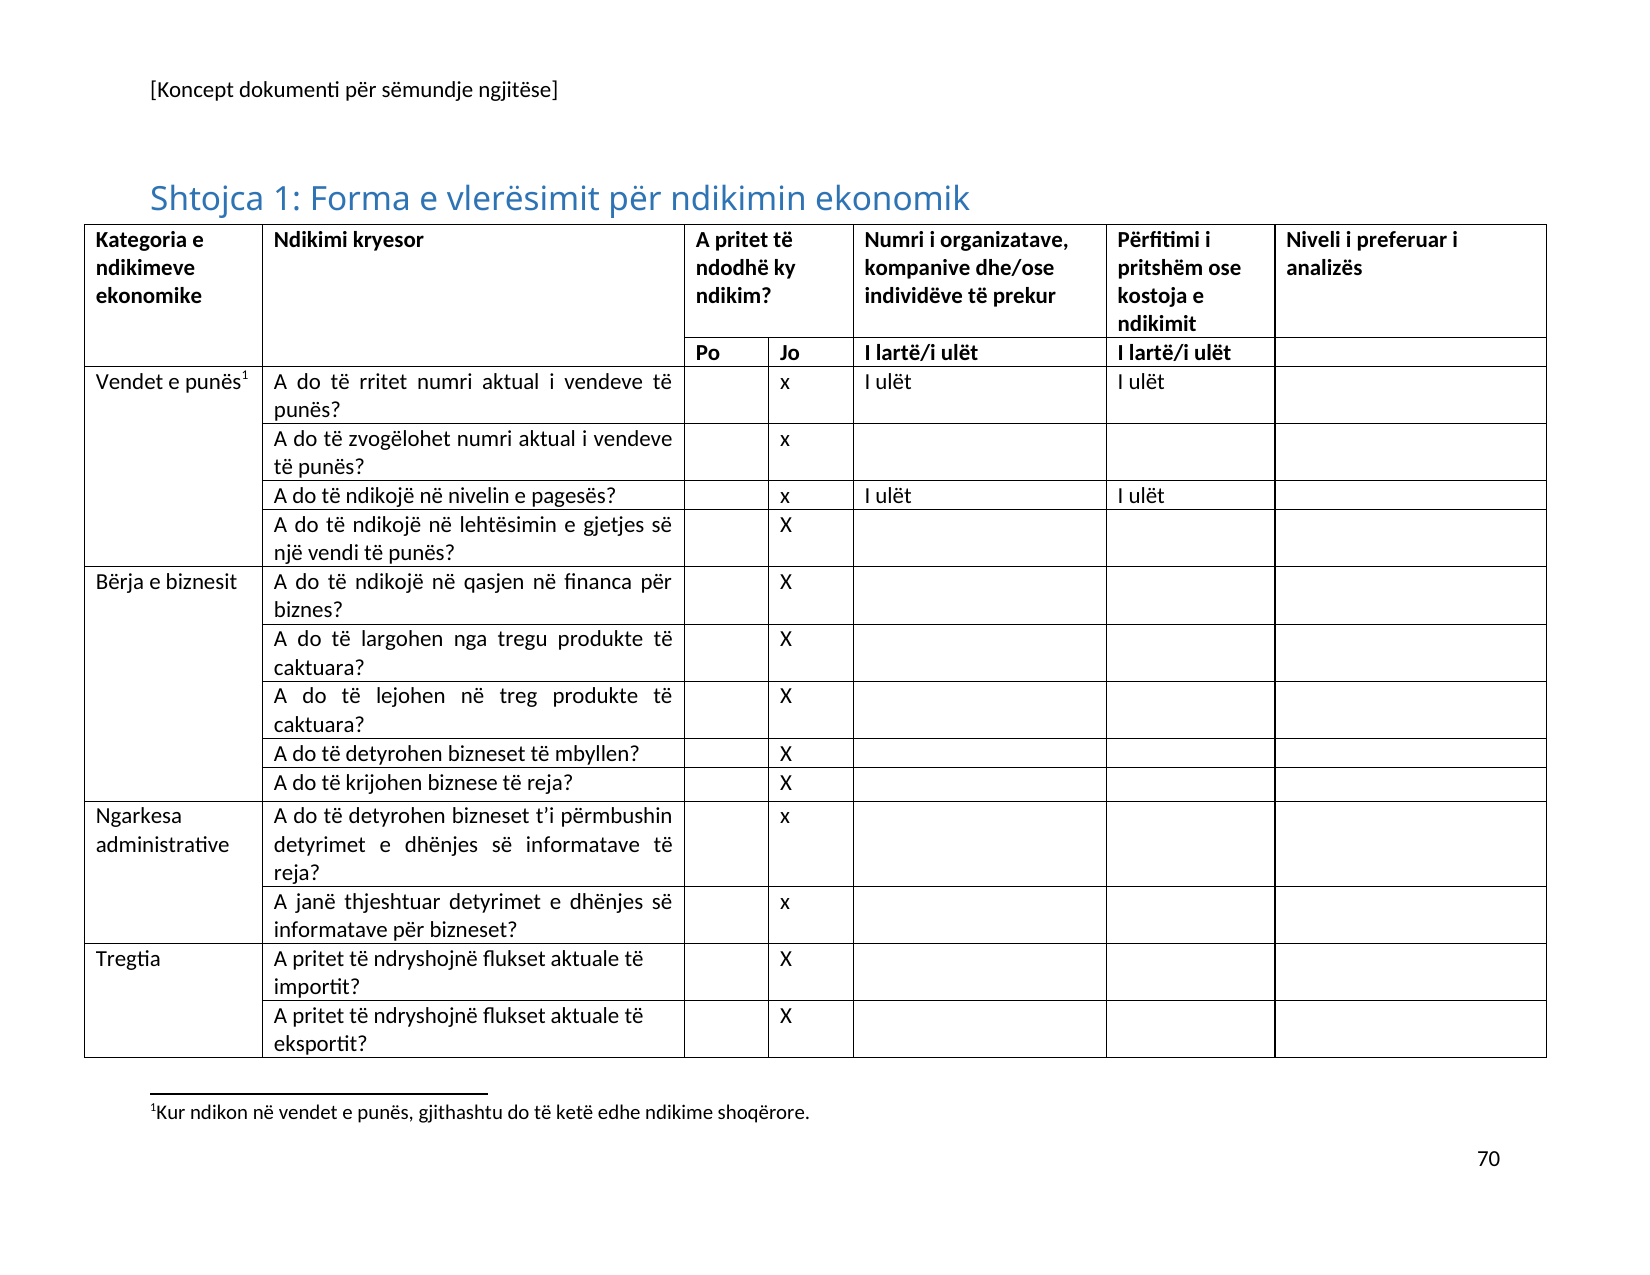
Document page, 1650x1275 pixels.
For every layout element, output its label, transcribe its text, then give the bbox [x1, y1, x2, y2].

table_cell [1107, 802, 1274, 886]
table_cell [685, 887, 768, 943]
table_header Numri i organizatave, kompanive dhe/ose individëve të prekur [854, 225, 1106, 337]
table_header Ndikimi kryesor [263, 225, 684, 366]
table_header Përfitimi i pritshëm ose kostoja e ndikimit [1107, 225, 1274, 337]
table_cell [854, 944, 1106, 1000]
table_cell Tregtia [85, 944, 262, 1057]
table_cell A do të ndikojë në qasjen në financa për biznes? [263, 567, 684, 623]
table_cell [1276, 887, 1546, 943]
table_cell [854, 887, 1106, 943]
table_cell Vendet e punës [85, 367, 262, 566]
table_cell Po [685, 338, 768, 366]
table_header A pritet të ndodhë ky ndikim? [685, 225, 853, 337]
table_cell [1276, 510, 1546, 566]
table_cell A do të rritet numri aktual i vendeve të punës? [263, 367, 684, 423]
table_cell I lartë/i ulët [1107, 338, 1274, 366]
table_cell A pritet të ndryshojnë flukset aktuale të eksportit? [263, 1001, 684, 1057]
table_cell [1276, 424, 1546, 480]
table_cell [854, 768, 1106, 801]
table_cell [1107, 739, 1274, 767]
table_cell [1276, 768, 1546, 801]
table_cell [1276, 944, 1546, 1000]
table_cell [1276, 367, 1546, 423]
table_header Kategoria e ndikimeve ekonomike [85, 225, 262, 366]
table_cell I ulët [854, 367, 1106, 423]
table_cell [854, 567, 1106, 623]
table_cell [685, 424, 768, 480]
table_cell [685, 1001, 768, 1057]
table_cell A do të ndikojë në lehtësimin e gjetjes së një vendi të punës? [263, 510, 684, 566]
table_cell [1107, 768, 1274, 801]
table_cell [1107, 887, 1274, 943]
table_cell A do të krijohen biznese të reja? [263, 768, 684, 801]
table_cell [854, 1001, 1106, 1057]
table_cell [854, 802, 1106, 886]
table_cell x [769, 802, 853, 886]
table_cell X [769, 768, 853, 801]
table_cell X [769, 567, 853, 623]
table_cell [1276, 739, 1546, 767]
table_cell [685, 510, 768, 566]
table_cell Jo [769, 338, 853, 366]
table_cell Bërja e biznesit [85, 567, 262, 801]
table_cell [854, 424, 1106, 480]
table_cell [1276, 1001, 1546, 1057]
table_cell [854, 625, 1106, 681]
table_cell x [769, 481, 853, 509]
subtitle Shtojca 1: Forma e vlerësimit për ndikimin ekonomik [150, 175, 1500, 220]
table_cell [1276, 338, 1546, 366]
table_cell [685, 625, 768, 681]
table_cell [1276, 625, 1546, 681]
table_cell X [769, 625, 853, 681]
table_cell X [769, 682, 853, 738]
table_cell [1276, 682, 1546, 738]
table_cell [1107, 625, 1274, 681]
table_cell A do të lejohen në treg produkte të caktuara? [263, 682, 684, 738]
table_cell x [769, 887, 853, 943]
table_cell I ulët [1107, 481, 1274, 509]
table_cell A do të detyrohen bizneset t’i përmbushin detyrimet e dhënjes së informatave të reja? [263, 802, 684, 886]
table_header Niveli i preferuar i analizës [1276, 225, 1546, 337]
table_cell [1107, 682, 1274, 738]
table_cell [685, 739, 768, 767]
table_cell A janë thjeshtuar detyrimet e dhënjes së informatave për bizneset? [263, 887, 684, 943]
table_cell I ulët [1107, 367, 1274, 423]
table_cell A do të zvogëlohet numri aktual i vendeve të punës? [263, 424, 684, 480]
table_cell A pritet të ndryshojnë flukset aktuale të importit? [263, 944, 684, 1000]
table_cell [1107, 510, 1274, 566]
table_cell X [769, 510, 853, 566]
table_cell [685, 944, 768, 1000]
table_cell X [769, 944, 853, 1000]
table_cell [685, 367, 768, 423]
table_cell [1107, 1001, 1274, 1057]
table_cell [854, 510, 1106, 566]
table_cell [1276, 802, 1546, 886]
table_cell A do të largohen nga tregu produkte të caktuara? [263, 625, 684, 681]
table_cell x [769, 424, 853, 480]
table_cell [854, 739, 1106, 767]
table_cell [854, 682, 1106, 738]
table_cell [685, 682, 768, 738]
table_cell Ngarkesa administrative [85, 802, 262, 943]
table_cell [685, 481, 768, 509]
table_cell X [769, 1001, 853, 1057]
table_cell [1107, 567, 1274, 623]
table_cell x [769, 367, 853, 423]
table_cell [1107, 944, 1274, 1000]
table_cell [1276, 567, 1546, 623]
table_cell [685, 567, 768, 623]
table_cell [1107, 424, 1274, 480]
table_cell [685, 802, 768, 886]
table_cell I ulët [854, 481, 1106, 509]
table_cell [1276, 481, 1546, 509]
table_cell A do të detyrohen bizneset të mbyllen? [263, 739, 684, 767]
table_cell X [769, 739, 853, 767]
table_cell I lartë/i ulët [854, 338, 1106, 366]
table_cell [685, 768, 768, 801]
table_cell A do të ndikojë në nivelin e pagesës? [263, 481, 684, 509]
